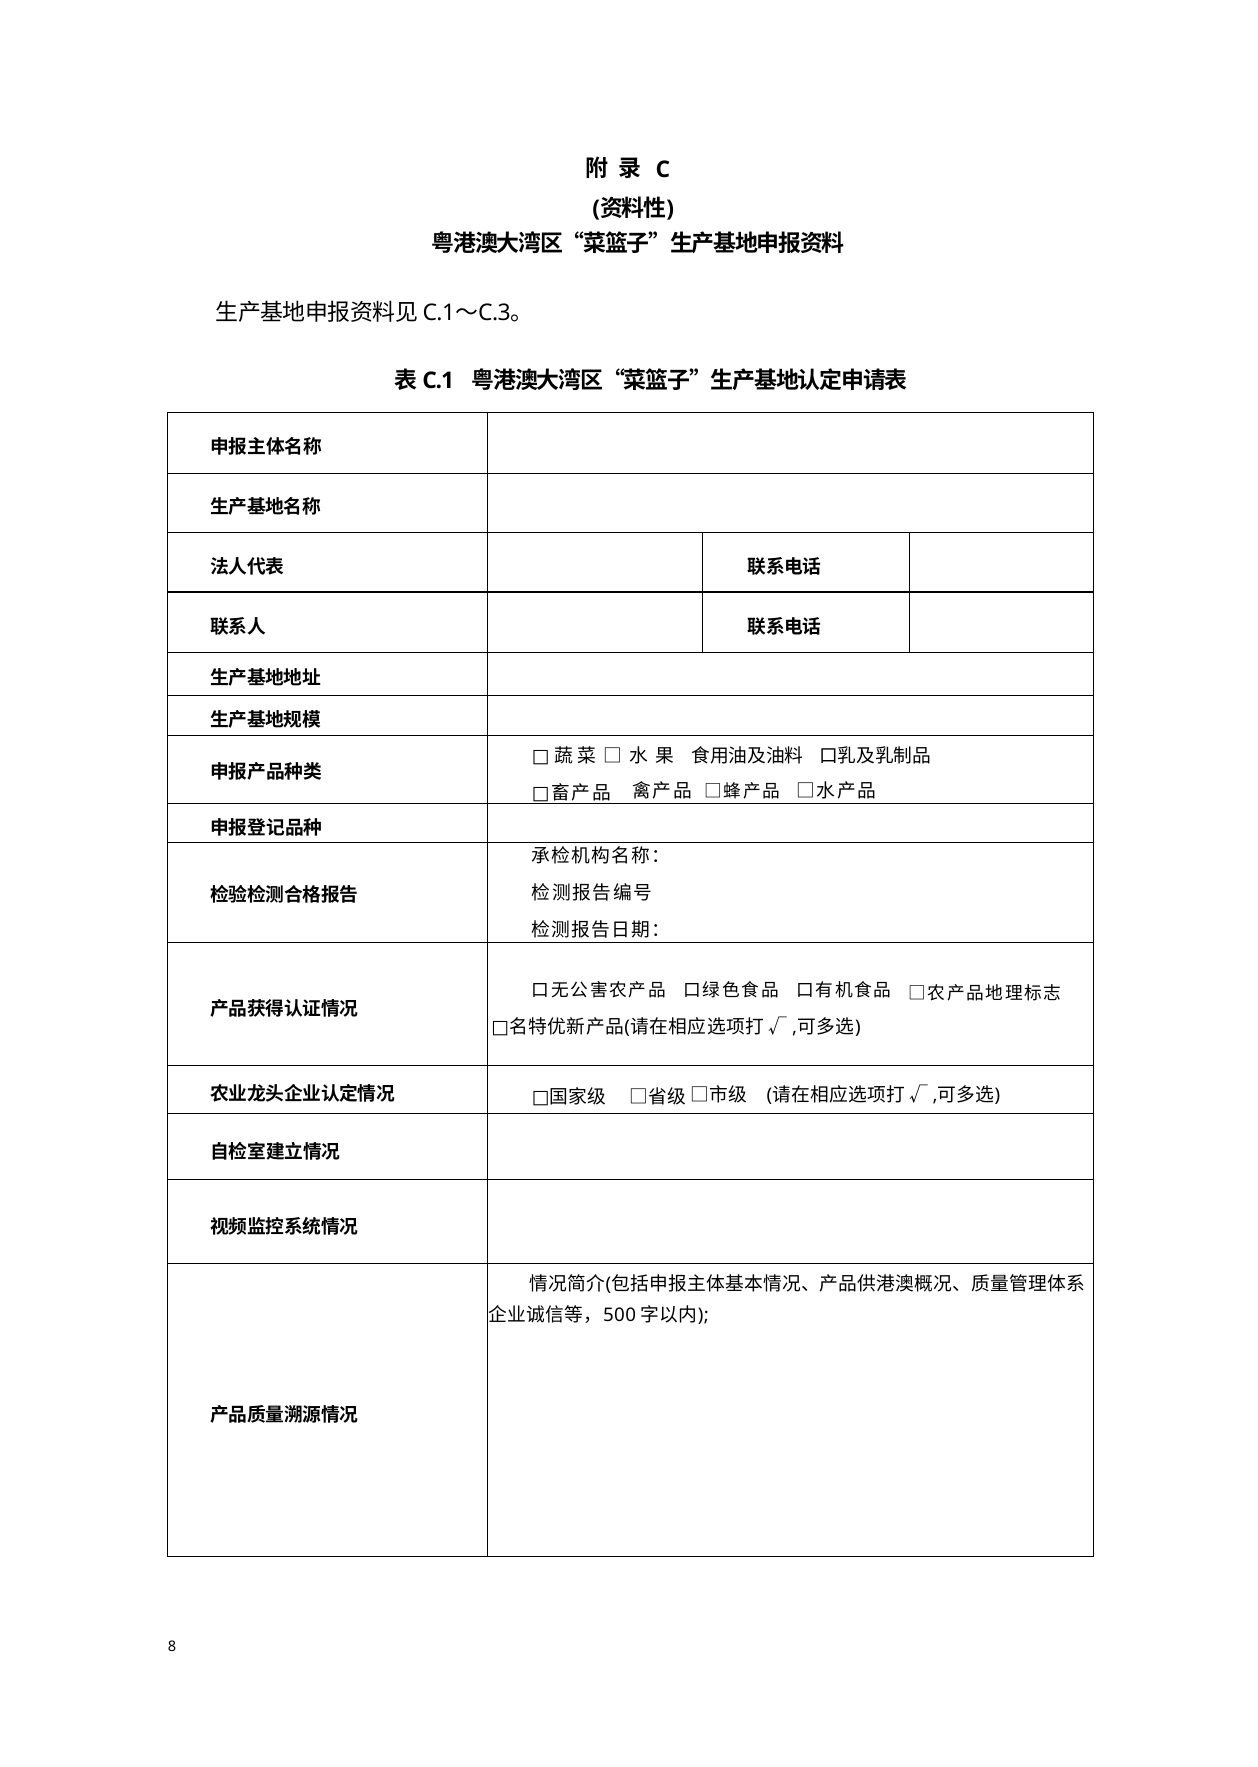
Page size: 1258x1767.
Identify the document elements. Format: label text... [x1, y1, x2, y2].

table_cell [910, 533, 1093, 591]
table_cell 申报产品种类 [168, 736, 487, 803]
text 表 C.1 粤港澳大湾区“菜篮子”生产基地认定申请表 [394, 364, 1094, 394]
table_cell 联系人 [168, 593, 487, 652]
table_cell [488, 593, 702, 652]
table_cell [488, 696, 1093, 735]
table_cell 产品获得认证情况 [168, 943, 487, 1065]
table_cell [488, 474, 1093, 532]
table_cell [488, 1114, 1093, 1179]
table_cell 生产基地名称 [168, 474, 487, 532]
table_cell 检验检测合格报告 [168, 843, 487, 942]
table_cell □国家级 □省级 □市级 (请在相应选项打 √ ,可多选) [488, 1066, 1093, 1113]
table_cell [488, 653, 1093, 695]
table_cell 产品质量溯源情况 [168, 1264, 487, 1556]
table_cell 申报登记品种 [168, 804, 487, 842]
table_cell [488, 804, 1093, 842]
table_header [488, 413, 1093, 473]
text 生产基地申报资料见C.1～C.3。 [216, 296, 1094, 326]
table_cell 自检室建立情况 [168, 1114, 487, 1179]
table_cell 农业龙头企业认定情况 [168, 1066, 487, 1113]
table_cell 生产基地规模 [168, 696, 487, 735]
table_cell 法人代表 [168, 533, 487, 591]
table_cell □ 蔬 菜 □ 水 果 食用油及油料 口乳及乳制品 □畜产品 禽产品 □蜂产品 □水产品 [488, 736, 1093, 803]
table_cell [910, 593, 1093, 652]
table_cell 承检机构名称： 检测报告编号 检测报告日期： [488, 843, 1093, 942]
text 附 录 C [585, 160, 1094, 192]
table_cell 联系电话 [703, 593, 909, 652]
table_cell [488, 1180, 1093, 1263]
table_cell 情况简介(包括申报主体基本情况、产品供港澳概况、质量管理体系 企业诚信等，500字以内); [488, 1264, 1093, 1556]
table_cell 联系电话 [703, 533, 909, 591]
table_cell [488, 533, 702, 591]
text (资料性) [592, 192, 1094, 223]
table_header 申报主体名称 [168, 413, 487, 473]
table_cell 视频监控系统情况 [168, 1180, 487, 1263]
table_cell 口无公害农产品 口绿色食品 口有机食品 □农产品地理标志 □名特优新产品(请在相应选项打 √ ,可多选) [488, 943, 1093, 1065]
text 粤港澳大湾区“菜篮子”生产基地申报资料 [432, 227, 1094, 258]
table_cell 生产基地地址 [168, 653, 487, 695]
